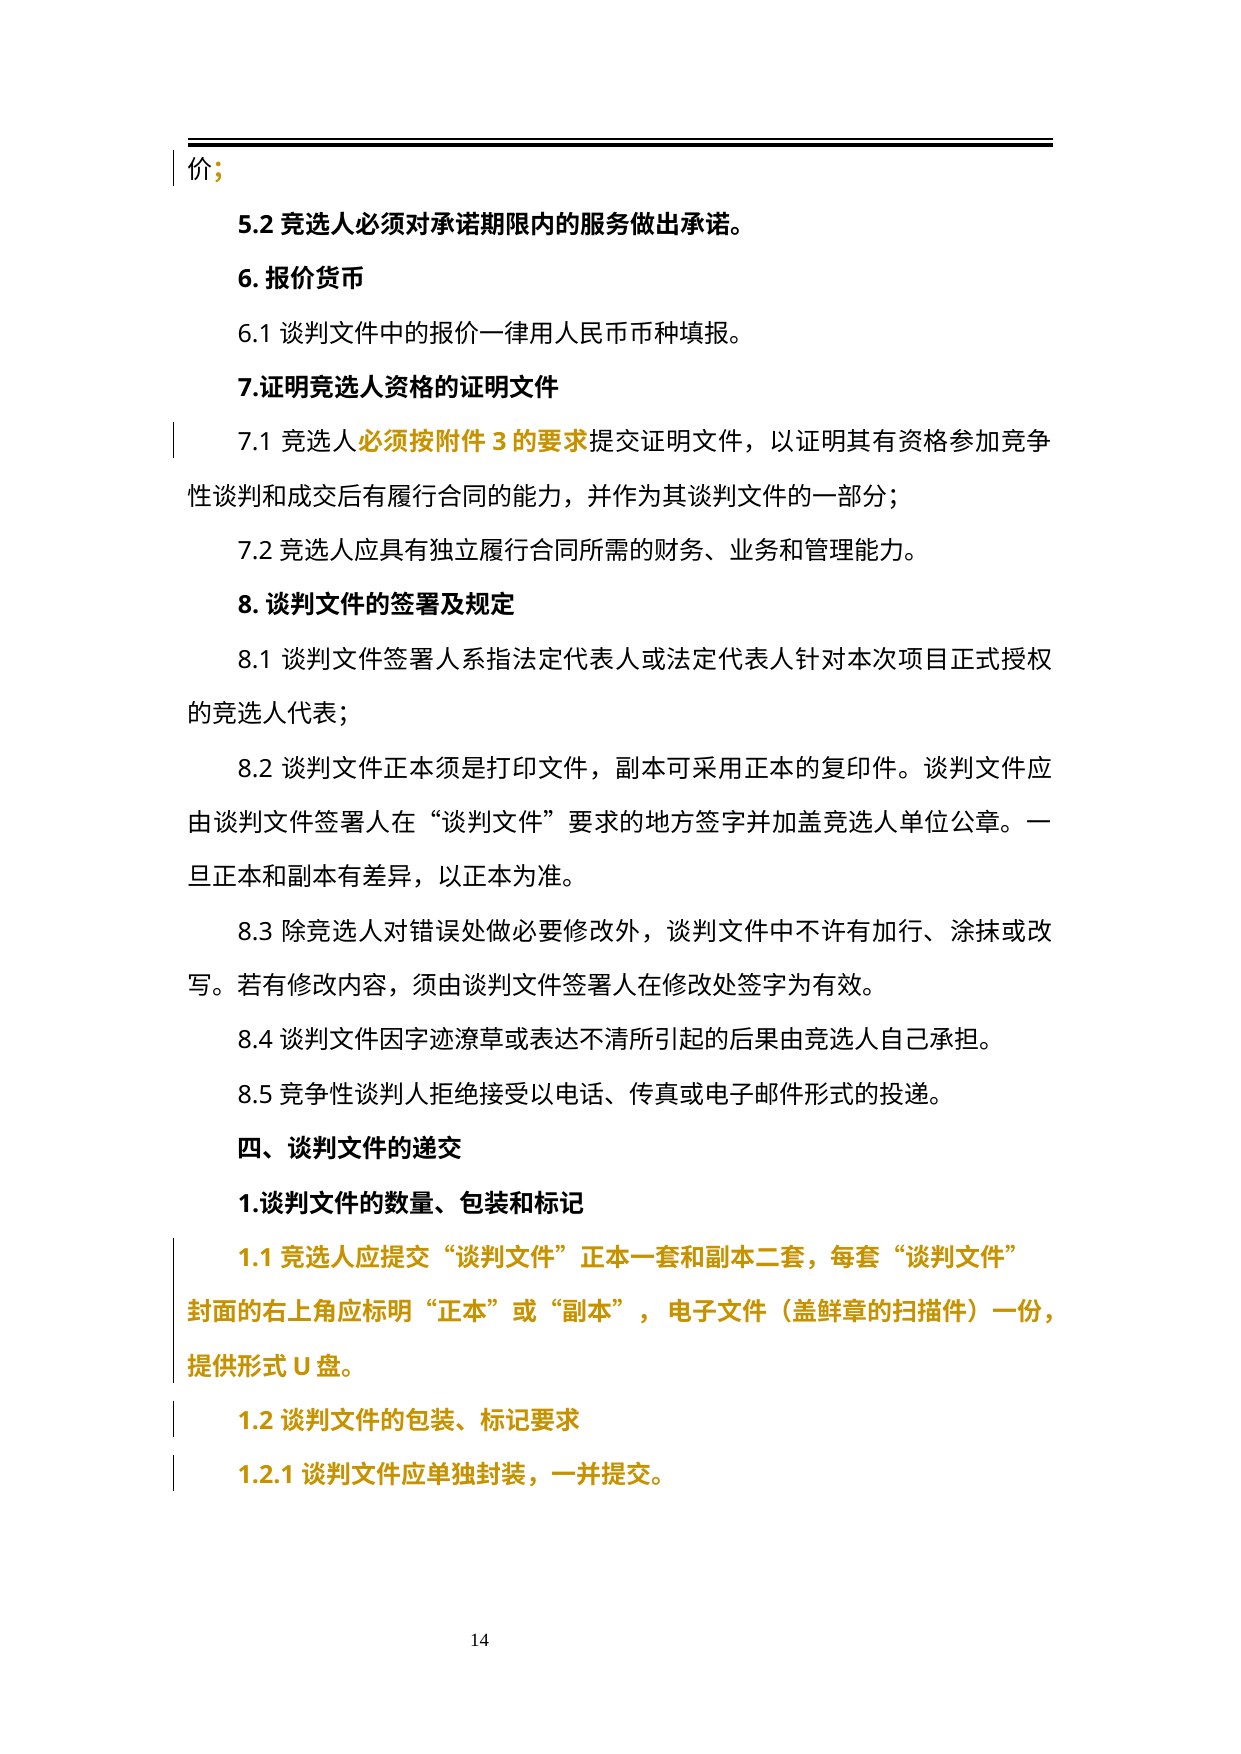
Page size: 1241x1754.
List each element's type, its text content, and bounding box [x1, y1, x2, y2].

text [187, 150, 1053, 186]
text 7.证明竞选人资格的证明文件 [187, 367, 1053, 404]
text 四、谈判文件的递交 [187, 1129, 1053, 1165]
text 1.2.1 谈判文件应单独封装，一并提交。 [187, 1455, 1053, 1491]
text 8.5 竞争性谈判人拒绝接受以电话、传真或电子邮件形式的投递。 [187, 1074, 1053, 1111]
text 8.4 谈判文件因字迹潦草或表达不清所引起的后果由竞选人自己承担。 [187, 1020, 1053, 1056]
text 7.1 竞选人必须按附件3的要求提交证明文件，以证明其有资格参加竞争性谈判和成交后有履行合同的能力，并作为其谈判文件的一部分； [187, 422, 1053, 512]
text 6.1 谈判文件中的报价一律用人民币币种填报。 [187, 313, 1053, 349]
text 8. 谈判文件的签署及规定 [187, 585, 1053, 621]
text 8.3 除竞选人对错误处做必要修改外，谈判文件中不许有加行、涂抹或改写。若有修改内容，须由谈判文件签署人在修改处签字为有效。 [187, 911, 1053, 1002]
text 7.2 竞选人应具有独立履行合同所需的财务、业务和管理能力。 [187, 531, 1053, 567]
text 8.2 谈判文件正本须是打印文件，副本可采用正本的复印件。谈判文件应由谈判文件签署人在“谈判文件”要求的地方签字并加盖竞选人单位公章。一旦正本和副本有差异，以正本为准。 [187, 748, 1053, 893]
text 6. 报价货币 [187, 259, 1053, 295]
text 5.2 竞选人必须对承诺期限内的服务做出承诺。 [187, 204, 1053, 241]
text 8.1 谈判文件签署人系指法定代表人或法定代表人针对本次项目正式授权的竞选人代表； [187, 639, 1053, 730]
text 1.2 谈判文件的包装、标记要求 [187, 1401, 1053, 1437]
text 1.谈判文件的数量、包装和标记 [187, 1183, 1053, 1219]
text 1.1 竞选人应提交“谈判文件”正本一套和副本二套，每套“谈判文件”封面的右上角应标明“正本”或“副本”， 电子文件（盖鲜章的扫描件）一份，提供形式U盘。 [187, 1237, 1053, 1382]
